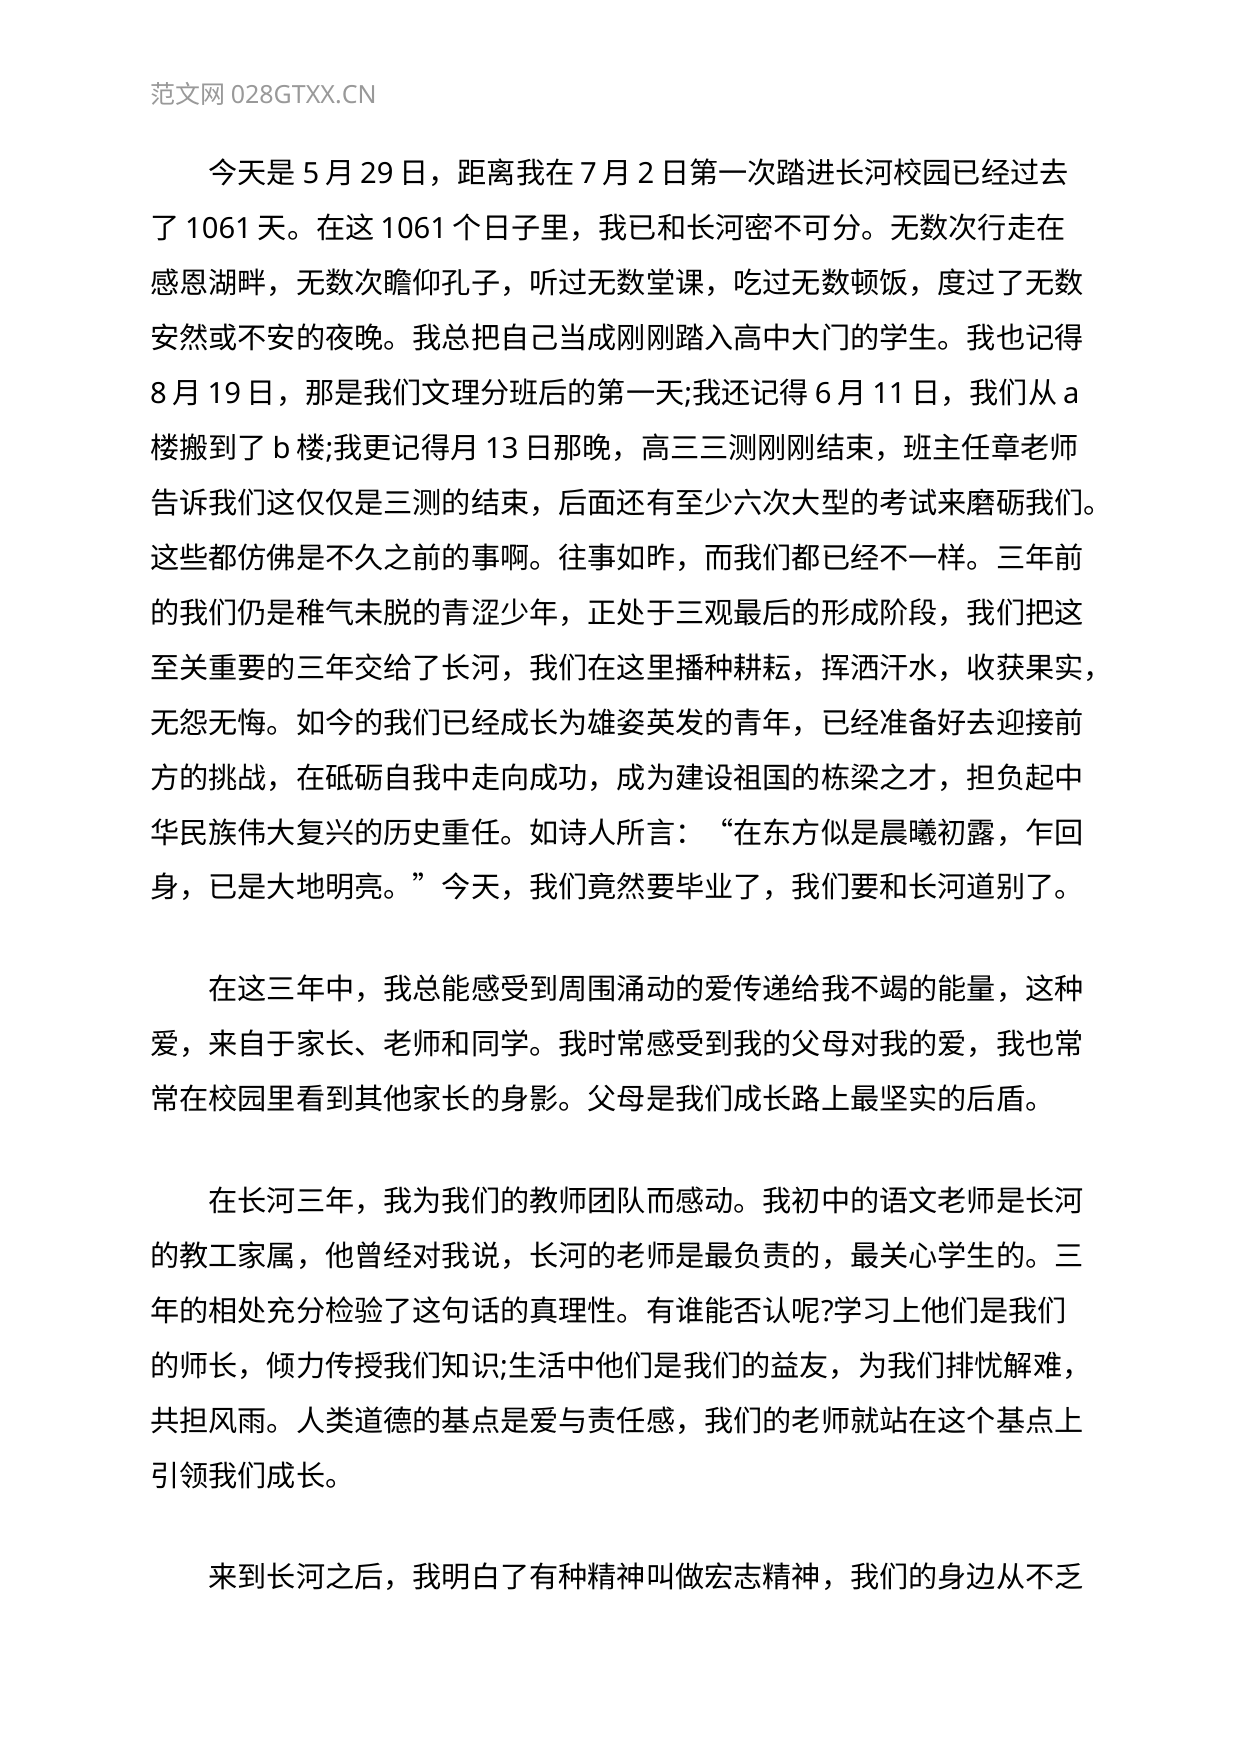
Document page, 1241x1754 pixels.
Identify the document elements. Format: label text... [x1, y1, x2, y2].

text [150, 1554, 1090, 1596]
text 在长河三年，我为我们的教师团队而感动。我初中的语文老师是长河的教工家属，他曾经对我说，长河的老师是最负责的，最关心学生的。三年的相处充分检验了这句话的真理性。有谁能否认呢?学习上他们是我们的师长，倾力传授我们知识;生活中他们是我们的益友，为我们排忧解难，共担风雨。人类道德的基点是爱与责任感，我们的老师就站在这个基点上引领我们成长。 [150, 1177, 1090, 1494]
text 在这三年中，我总能感受到周围涌动的爱传递给我不竭的能量，这种爱，来自于家长、老师和同学。我时常感受到我的父母对我的爱，我也常常在校园里看到其他家长的身影。父母是我们成长路上最坚实的后盾。 [150, 966, 1090, 1118]
text 今天是 5月29日，距离我在7月2日第一次踏进长河校园已经过去了1061天。在这1061个日子里，我已和长河密不可分。无数次行走在感恩湖畔，无数次瞻仰孔子，听过无数堂课，吃过无数顿饭，度过了无数安然或不安的夜晚。我总把自己当成刚刚踏入高中大门的学生。我也记得8月19日，那是我们文理分班后的第一天;我还记得6月11日，我们从a楼搬到了b楼;我更记得月13日那晚，高三三测刚刚结束，班主任章老师告诉我们这仅仅是三测的结束，后面还有至少六次大型的考试来磨砺我们。这些都仿佛是不久之前的事啊。往事如昨，而我们都已经不一样。三年前的我们仍是稚气未脱的青涩少年，正处于三观最后的形成阶段，我们把这至关重要的三年交给了长河，我们在这里播种耕耘，挥洒汗水，收获果实，无怨无悔。如今的我们已经成长为雄姿英发的青年，已经准备好去迎接前方的挑战，在砥砺自我中走向成功，成为建设祖国的栋梁之才，担负起中华民族伟大复兴的历史重任。如诗人所言：“在东方似是晨曦初露，乍回身，已是大地明亮。”今天，我们竟然要毕业了，我们要和长河道别了。 [150, 150, 1090, 906]
